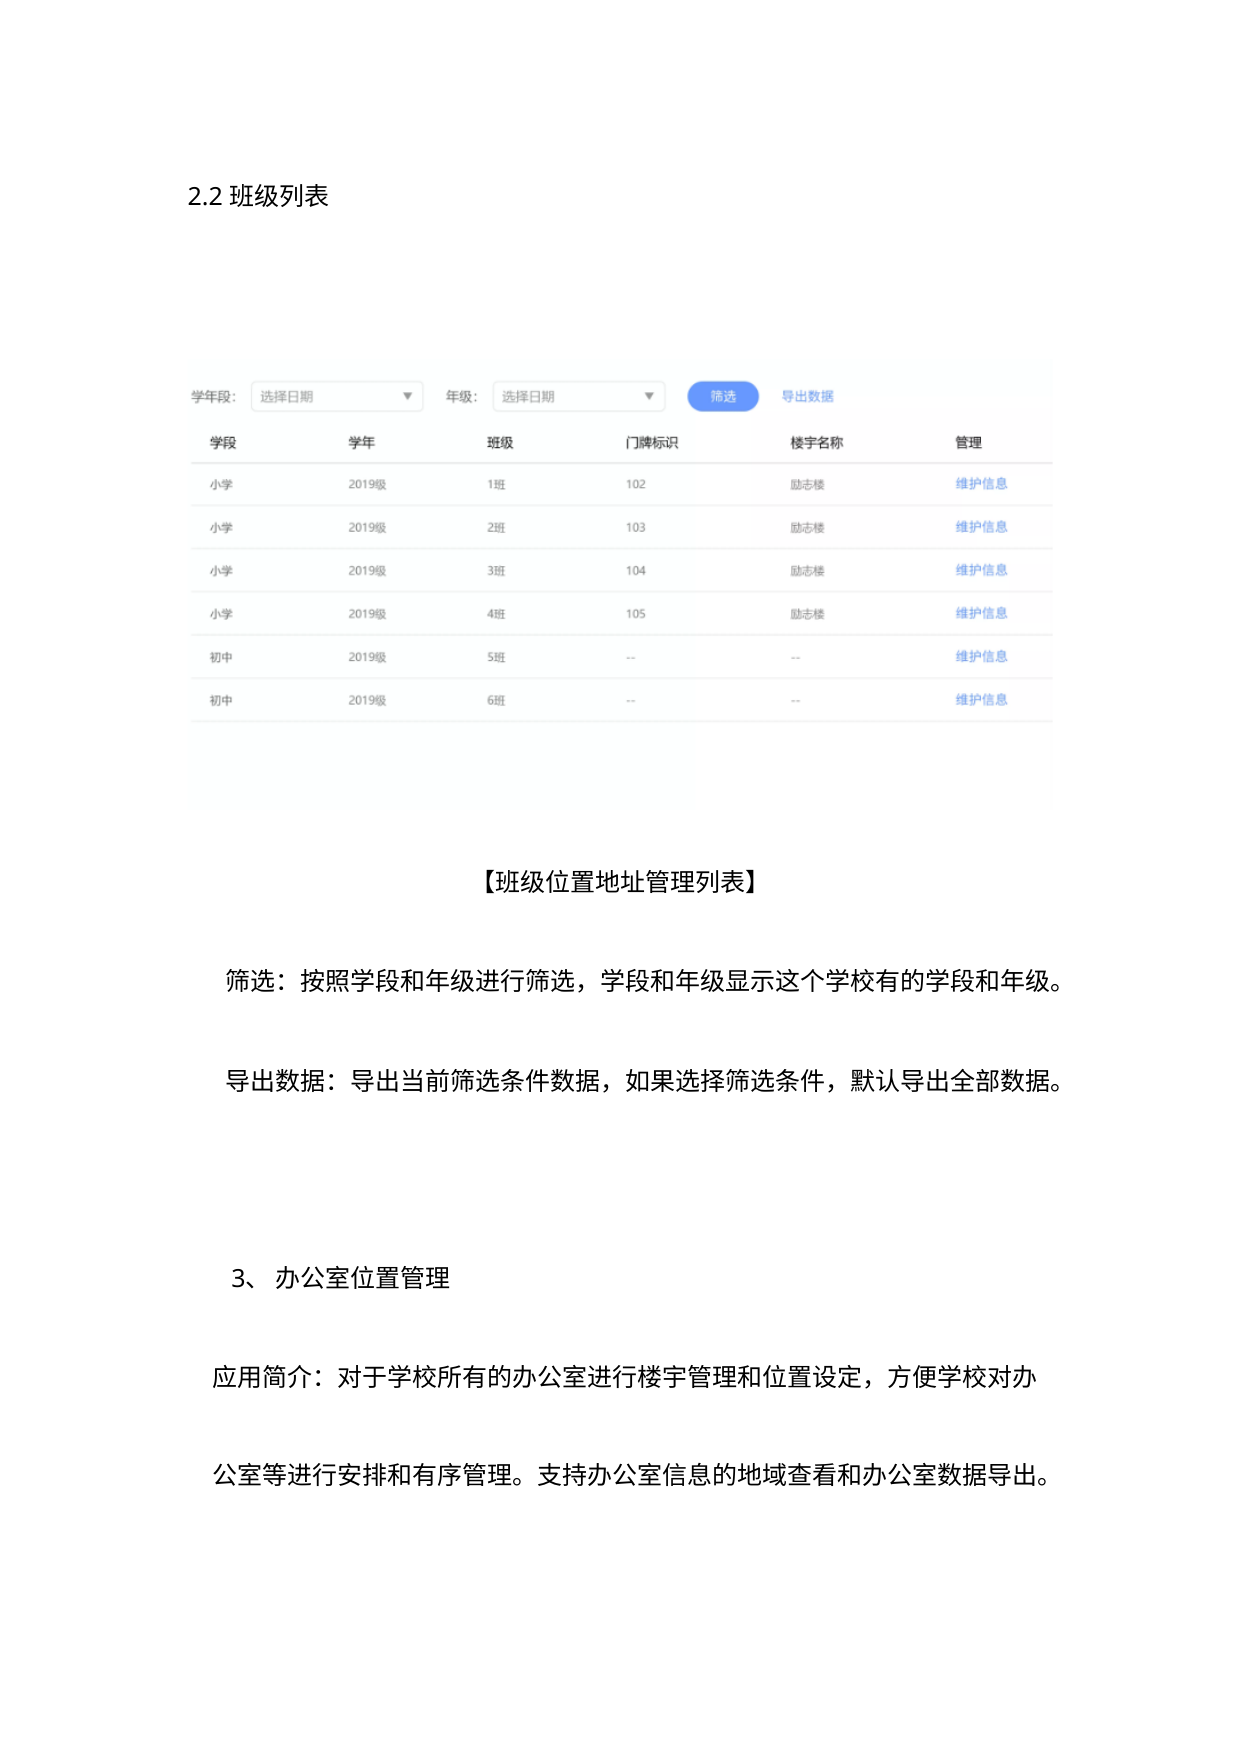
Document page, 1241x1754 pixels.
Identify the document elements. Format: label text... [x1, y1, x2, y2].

list 导出数据：导出当前筛选条件数据，如果选择筛选条件，默认导出全部数据。 [225, 1047, 1053, 1112]
picture [187, 359, 1053, 810]
text 2.2 班级列表 [187, 162, 1053, 227]
text 【班级位置地址管理列表】 [187, 848, 1053, 913]
list 筛选：按照学段和年级进行筛选，学段和年级显示这个学校有的学段和年级。 [225, 947, 1053, 1012]
list 办公室位置管理 [231, 1244, 1053, 1309]
text 应用简介：对于学校所有的办公室进行楼宇管理和位置设定，方便学校对办公室等进行安排和有序管理。支持办公室信息的地域查看和办公室数据导出。 [212, 1343, 1053, 1506]
